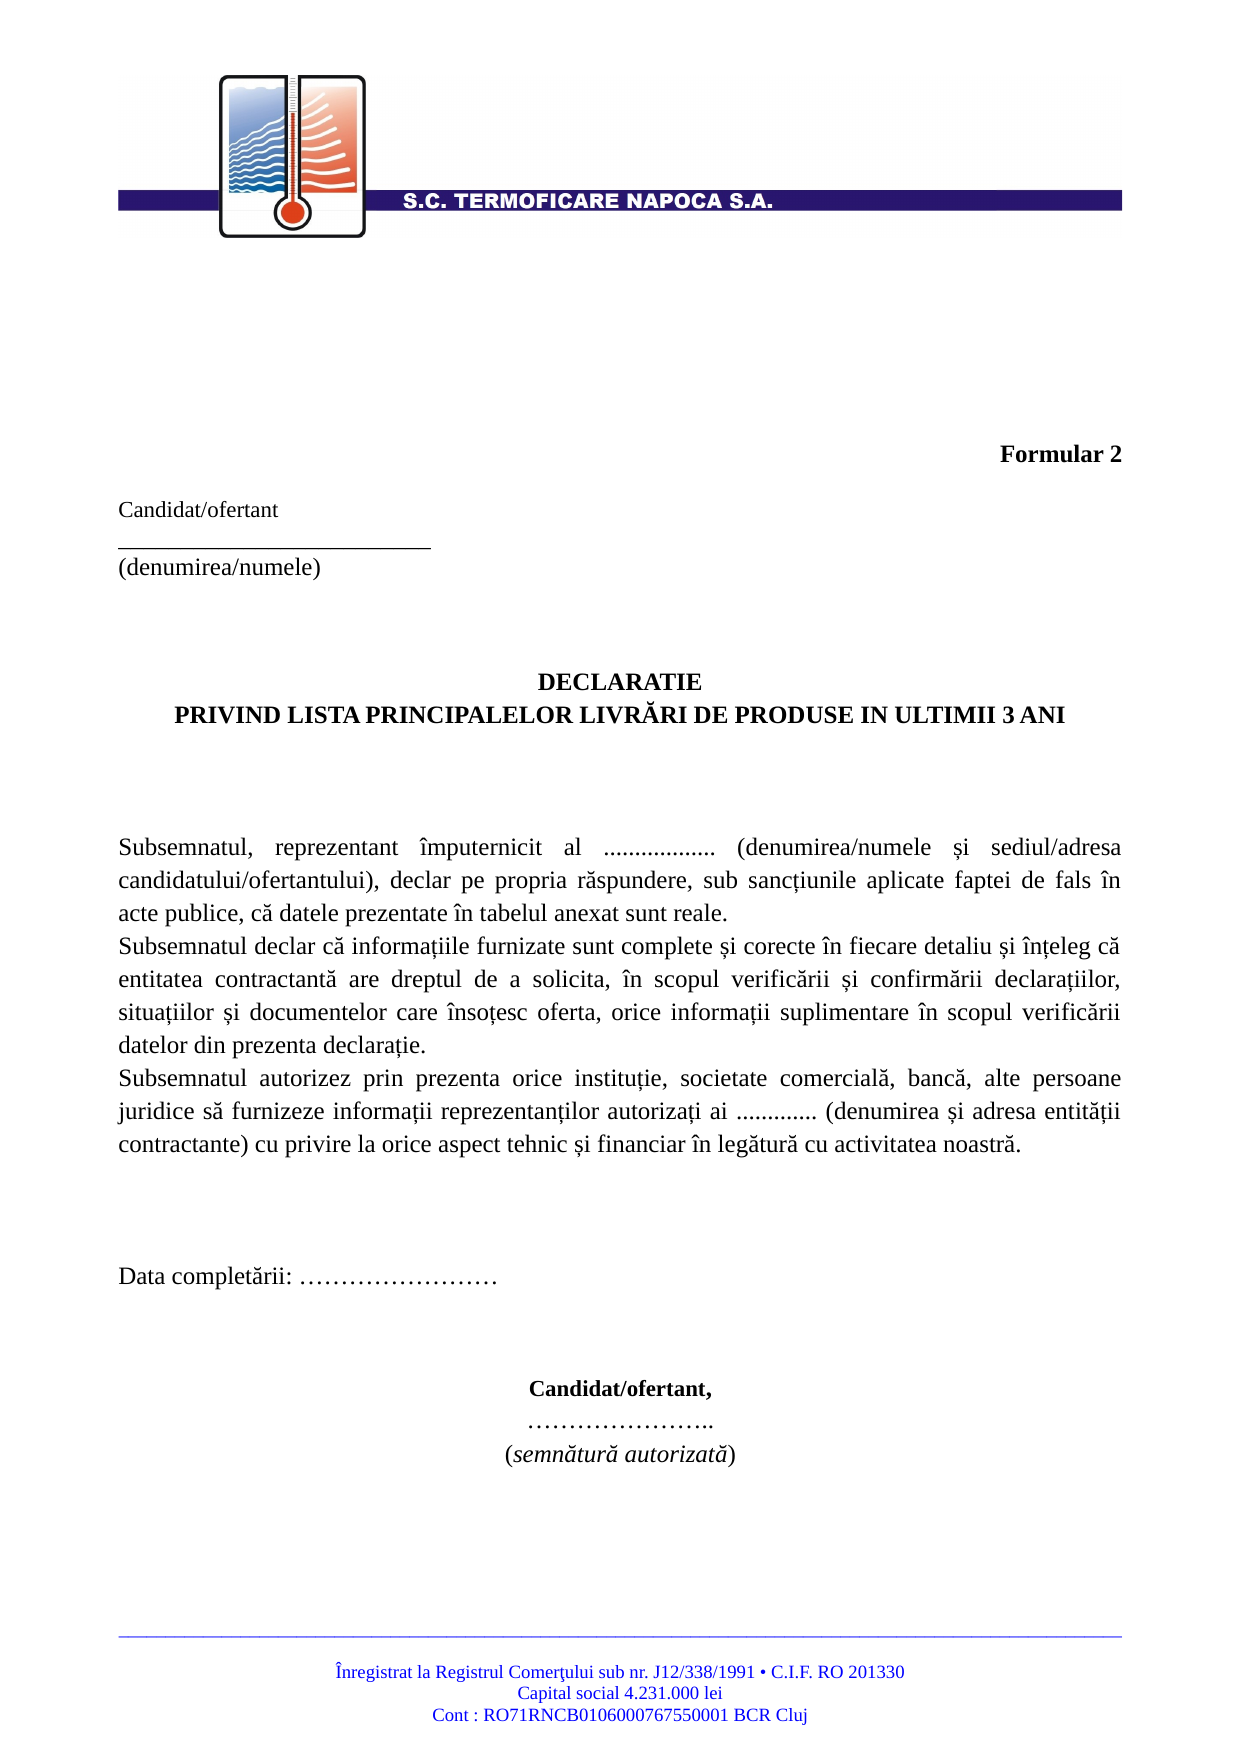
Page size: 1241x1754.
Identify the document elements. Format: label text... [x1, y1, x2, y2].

text Subsemnatul declar că informațiile furnizate sunt complete și corecte în fiecare detaliu și înțeleg că entitatea contractantă are dreptul de a solicita, în scopul verificării și confirmării declarațiilor, situațiilor și documentelor care însoțesc oferta, orice informații suplimentare în scopul verificării datelor din prezenta declarație. [118, 931, 1122, 1059]
text Candidat/ofertant [118, 497, 1122, 523]
text DECLARATIE [118, 667, 1122, 695]
text Subsemnatul, reprezentant împuternicit al .................. (denumirea/numele și sediul/adresa candidatului/ofertantului), declar pe propria răspundere, sub sancțiunile aplicate faptei de fals în acte publice, că datele prezentate în tabelul anexat sunt reale. [118, 832, 1122, 927]
text (semnătură autorizată) [118, 1439, 1122, 1467]
text Subsemnatul autorizez prin prezenta orice instituție, societate comercială, bancă, alte persoane juridice să furnizeze informații reprezentanților autorizați ai ............. (denumirea și adresa entității contractante) cu privire la orice aspect tehnic și financiar în legătură cu activitatea noastră. [118, 1063, 1122, 1158]
text (denumirea/numele) [118, 552, 1122, 580]
text Candidat/ofertant, [118, 1373, 1122, 1401]
text Data completării: …………………… [118, 1261, 1122, 1290]
text ………………….. [118, 1406, 1122, 1434]
text Formular 2 [118, 439, 1122, 468]
text _________________________ [118, 523, 1122, 552]
picture [118, 75, 1123, 238]
text PRIVIND LISTA PRINCIPALELOR LIVRĂRI DE PRODUSE IN ULTIMII 3 ANI [118, 700, 1122, 728]
